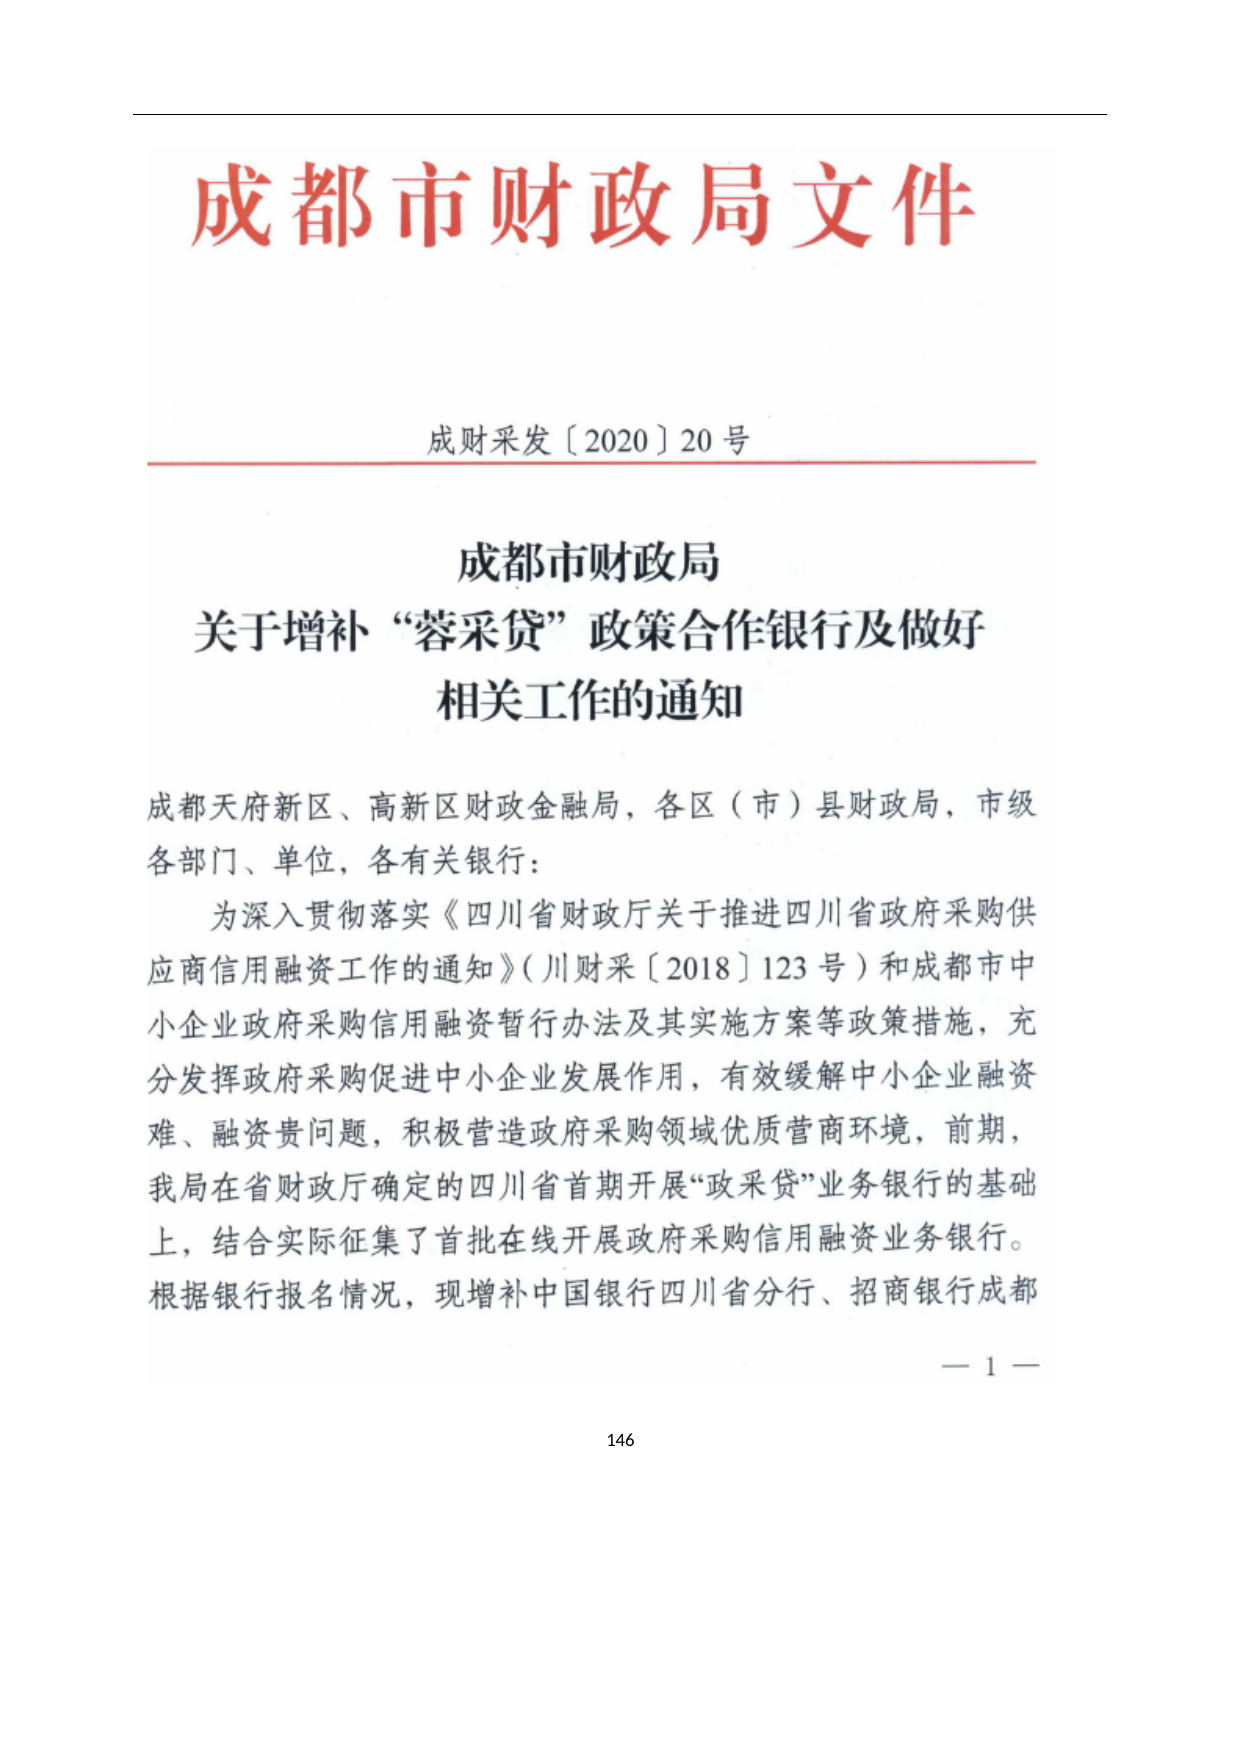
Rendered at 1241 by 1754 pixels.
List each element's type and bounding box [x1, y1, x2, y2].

picture [132, 146, 1057, 1385]
